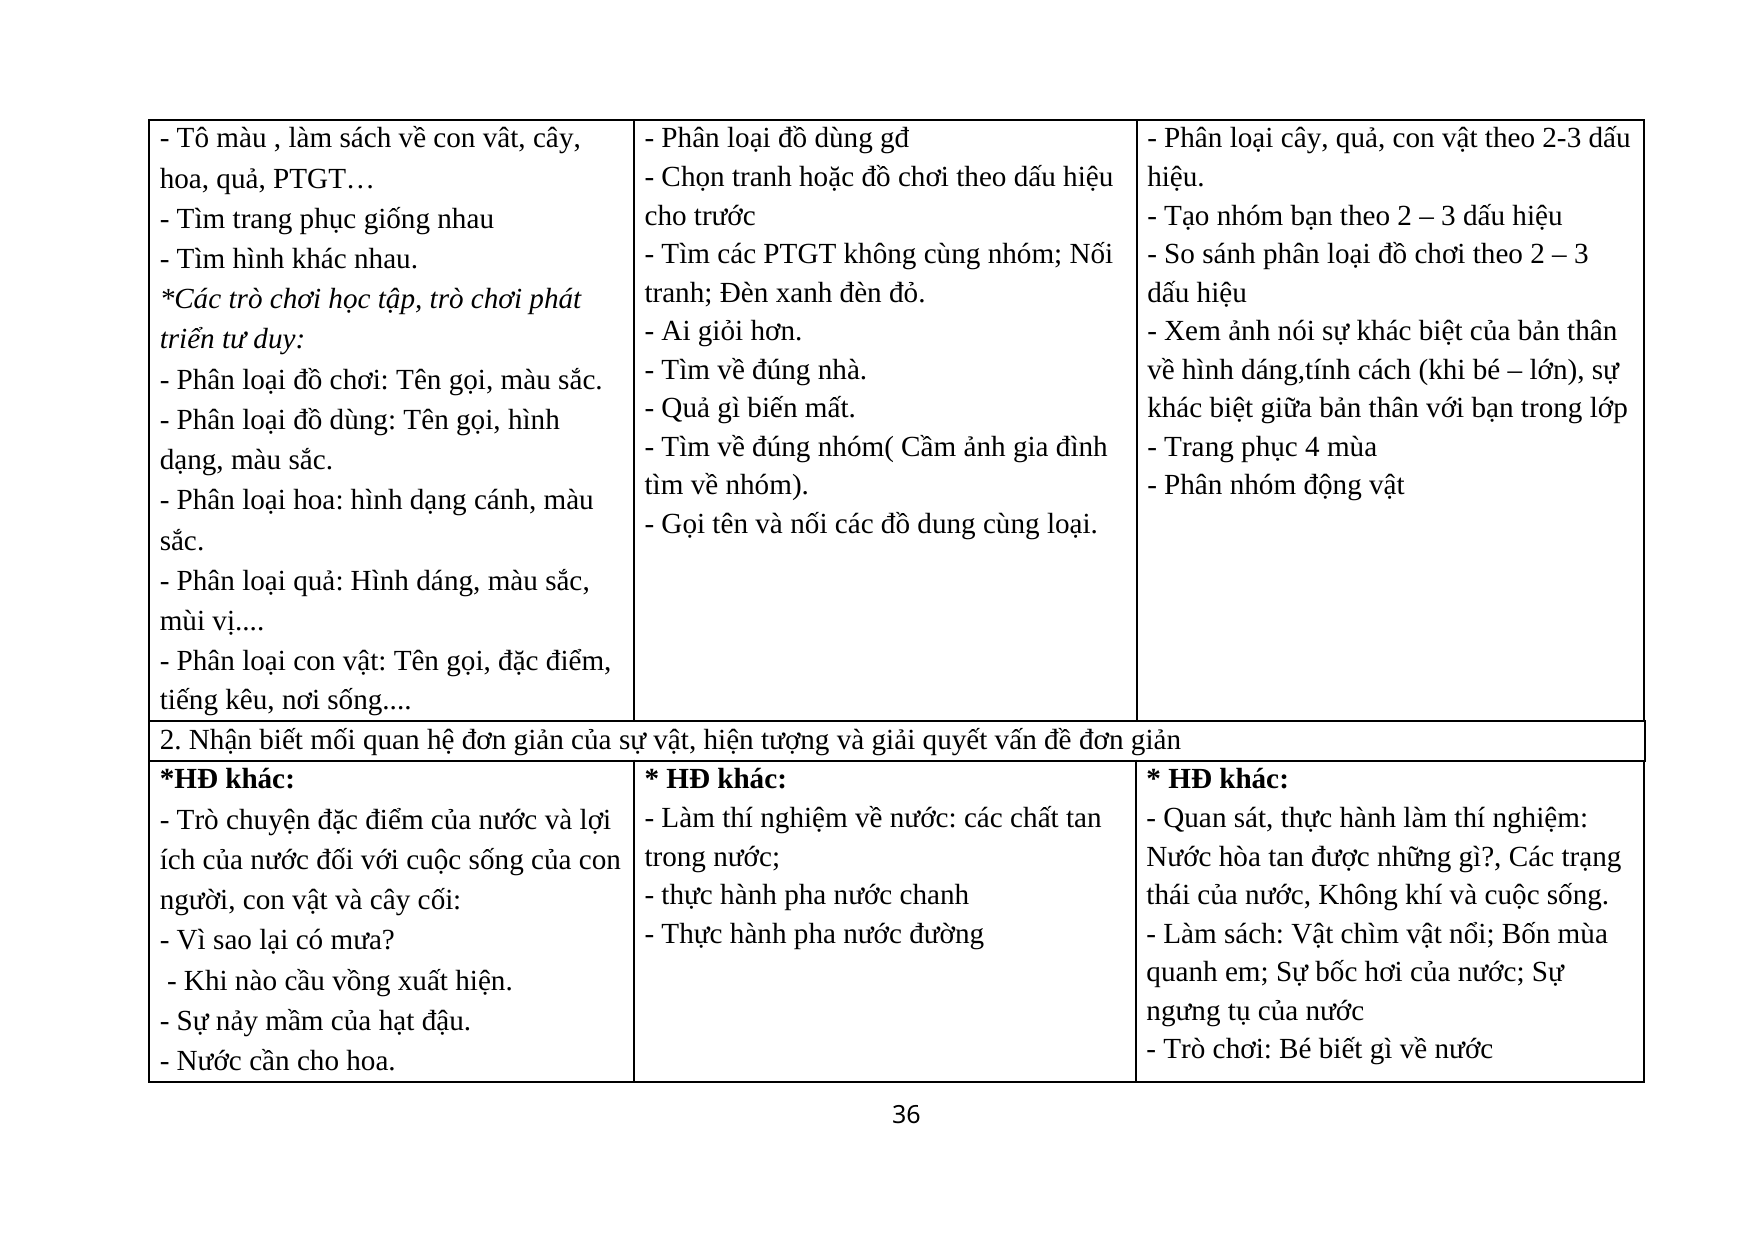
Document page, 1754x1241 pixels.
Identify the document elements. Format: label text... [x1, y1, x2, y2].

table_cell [635, 762, 1135, 1081]
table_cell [150, 762, 633, 1081]
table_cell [150, 121, 633, 720]
table_cell 2. Nhận biết mối quan hệ đơn giản của sự vật, hiện tượng và giải quyết vấn đề đơn giản [150, 722, 1644, 759]
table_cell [1137, 762, 1643, 1081]
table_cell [635, 121, 1136, 720]
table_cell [1138, 121, 1643, 720]
